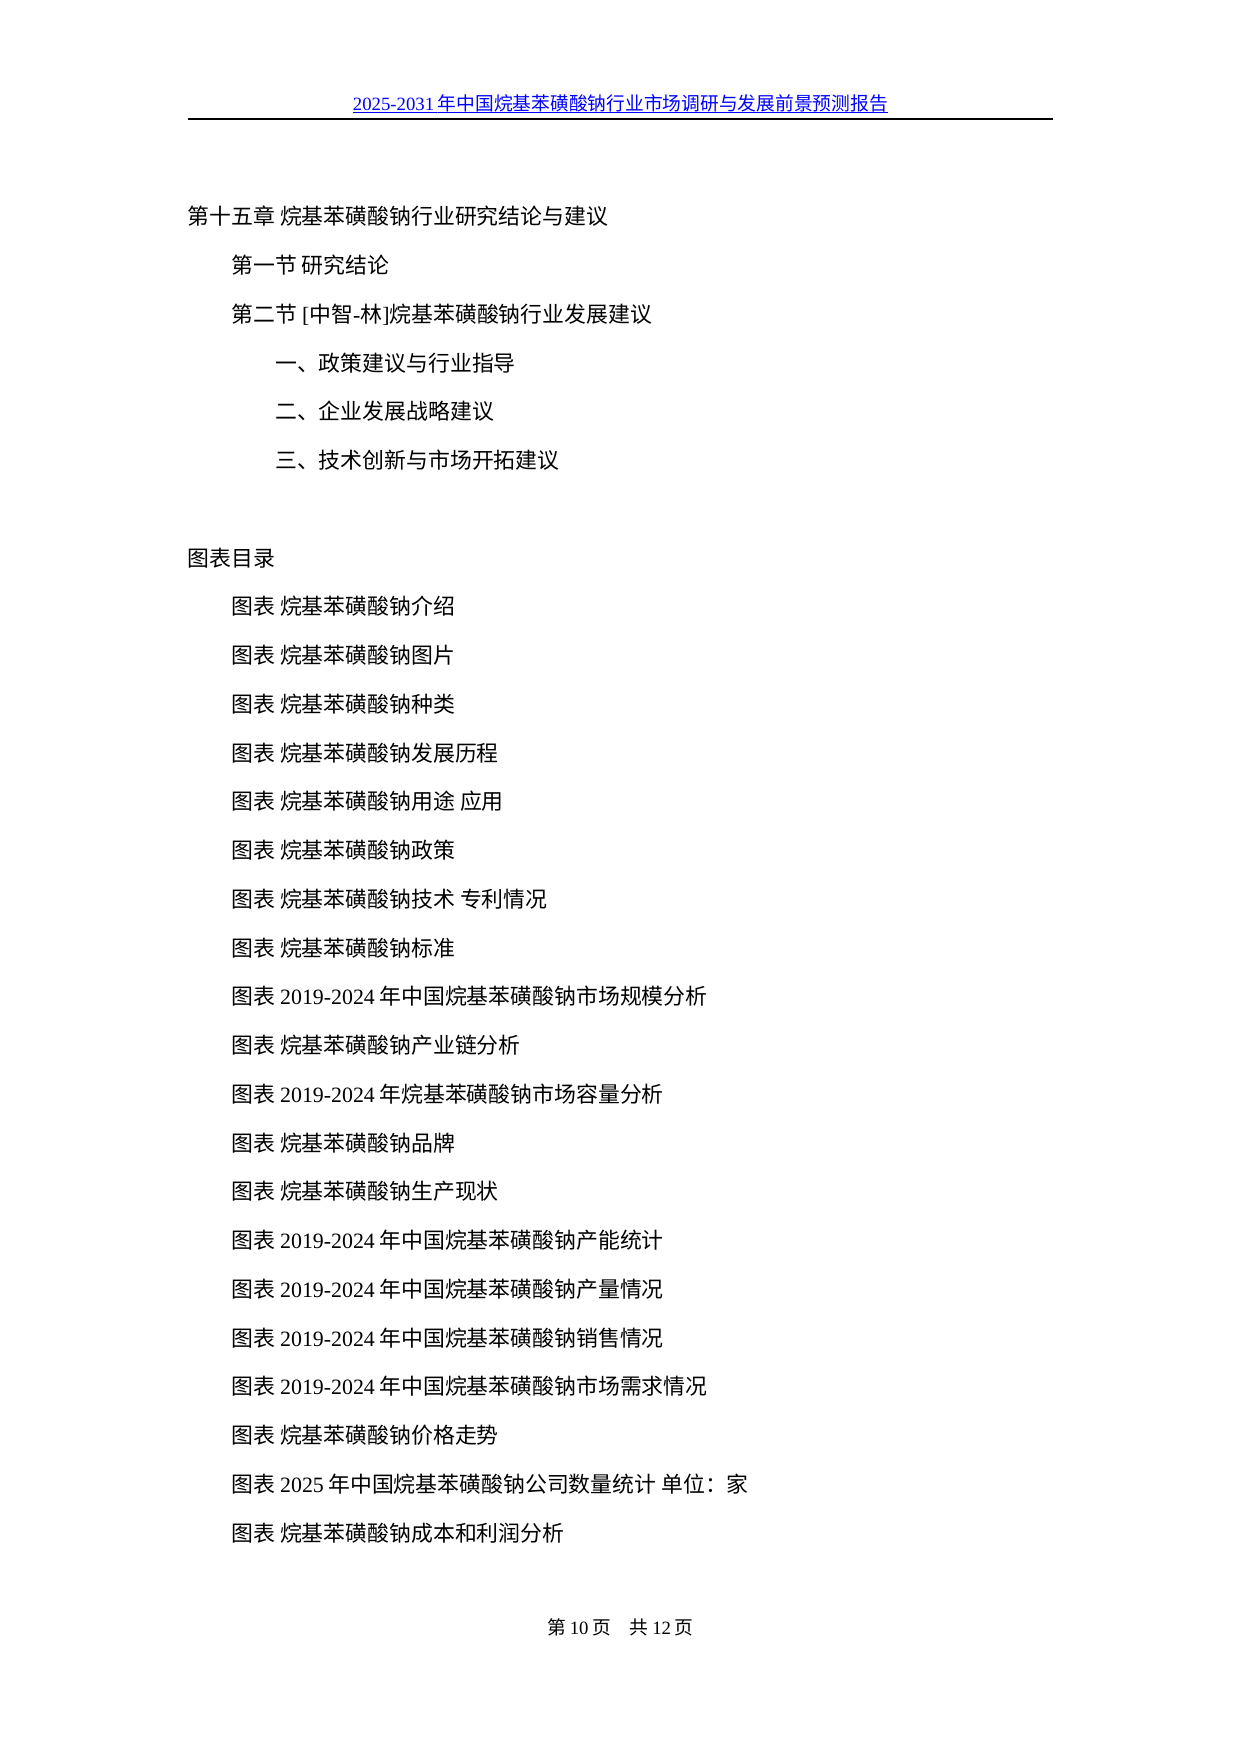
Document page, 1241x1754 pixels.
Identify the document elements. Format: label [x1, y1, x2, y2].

text [187, 150, 1053, 1548]
